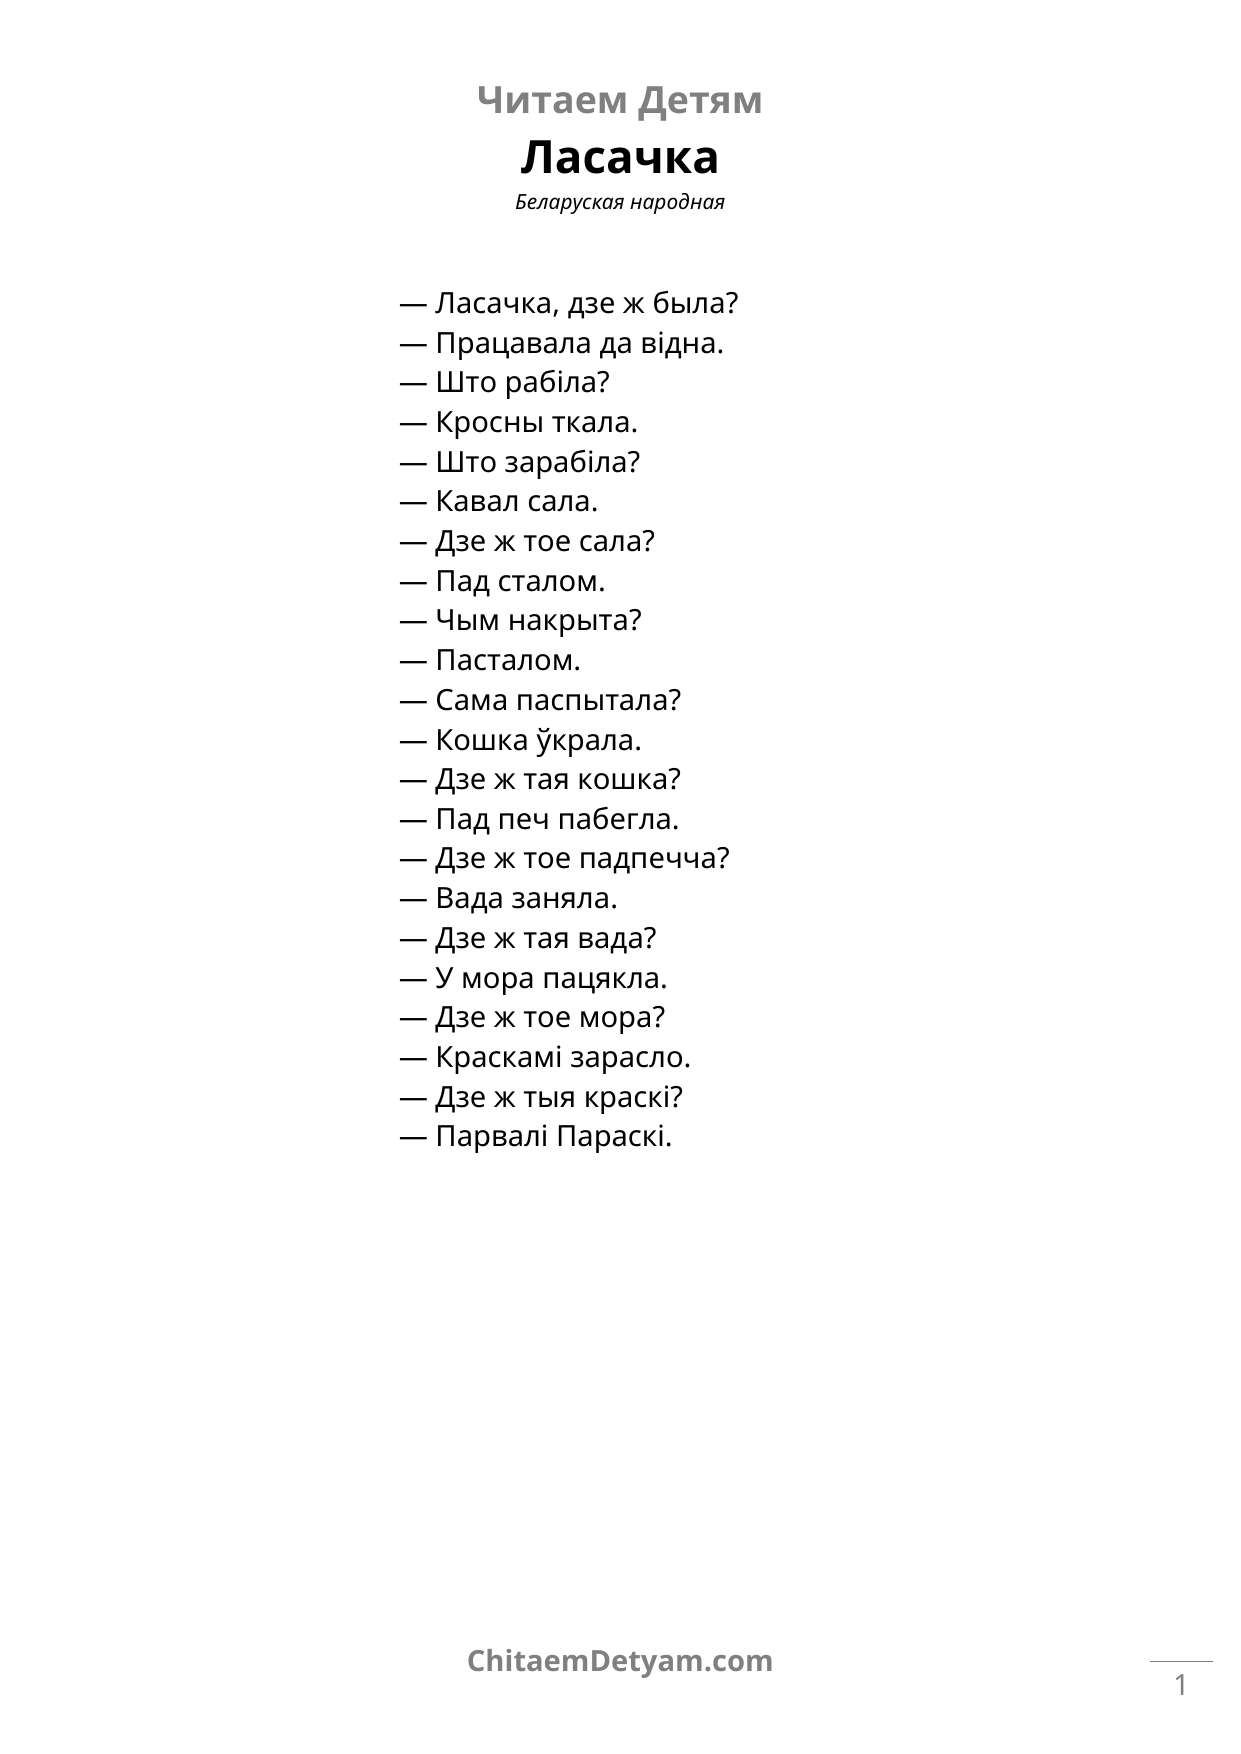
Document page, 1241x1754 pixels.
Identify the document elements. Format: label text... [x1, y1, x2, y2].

text — Працавала да відна. [398, 322, 1122, 362]
text — Што рабіла? [398, 362, 1122, 401]
text — Сама паспытала? [398, 679, 1122, 719]
text — Пад печ пабегла. [398, 798, 1122, 838]
text — Кавал сала. [398, 481, 1122, 520]
text — Дзе ж тое мора? [398, 997, 1122, 1036]
text — Вада заняла. [398, 877, 1122, 917]
text — Парвалі Параскі. [398, 1116, 1122, 1155]
text — Кросны ткала. [398, 401, 1122, 441]
text — Кошка ўкрала. [398, 719, 1122, 758]
text — Ласачка, дзе ж была? [398, 282, 1122, 322]
text — Дзе ж тая кошка? [398, 758, 1122, 798]
text — Што зарабіла? [398, 441, 1122, 481]
text — Пад сталом. [398, 560, 1122, 600]
text — Пасталом. [398, 639, 1122, 679]
text — Чым накрыта? [398, 600, 1122, 639]
text — Краскамі зарасло. [398, 1036, 1122, 1076]
text — Дзе ж тое падпечча? [398, 838, 1122, 877]
text — Дзе ж тыя краскі? [398, 1076, 1122, 1116]
text — У мора пацякла. [398, 957, 1122, 997]
text Ласачка Беларуская народная [118, 125, 1122, 216]
text — Дзе ж тое сала? [398, 520, 1122, 560]
text — Дзе ж тая вада? [398, 917, 1122, 957]
